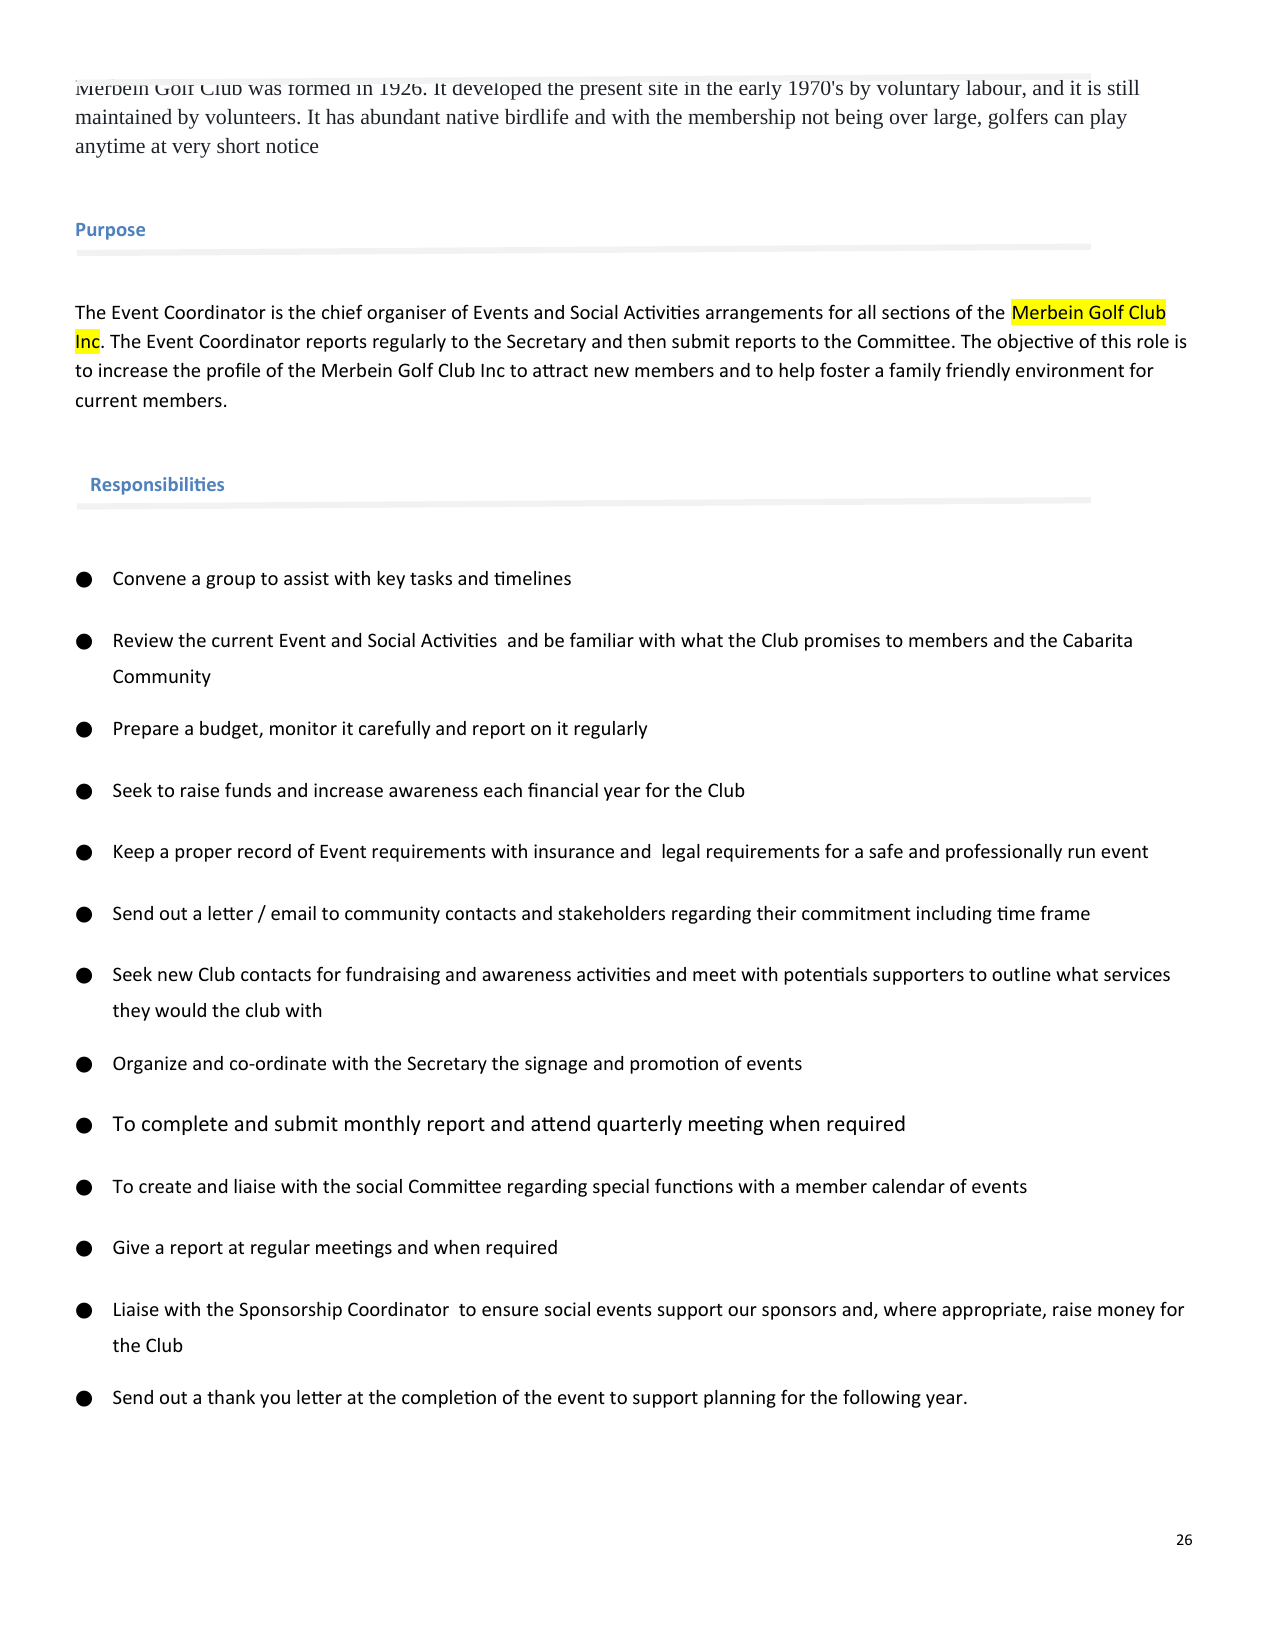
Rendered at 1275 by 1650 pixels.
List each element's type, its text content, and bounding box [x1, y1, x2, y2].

list Liaise with the Sponsorship Coordinator to ensure social events support our sponsors and, where appropriate, raise money for the Club [75, 1285, 1200, 1357]
list Send out a letter / email to community contacts and stakeholders regarding their commitment including time frame [75, 889, 1200, 932]
list Give a report at regular meetings and when required [75, 1224, 1200, 1266]
list To complete and submit monthly report and attend quarterly meeting when required [75, 1101, 1200, 1143]
list Send out a thank you letter at the completion of the event to support planning for the following year. [75, 1373, 1200, 1416]
text Responsibilities [82, 472, 1192, 497]
text Merbein Golf Club was formed in 1926. It developed the present site in the early 1970's by voluntary labour, and it is still maintained by volunteers. It has abundant native birdlife and with the membership not being over large, golfers can play anytime at very short notice [75, 75, 1192, 158]
text Purpose [75, 216, 1192, 241]
list Seek new Club contacts for fundraising and awareness activities and meet with potentials supporters to outline what services they would the club with [75, 951, 1200, 1023]
list Seek to raise funds and increase awareness each financial year for the Club [75, 766, 1200, 809]
list Convene a group to assist with key tasks and timelines [75, 555, 1200, 598]
text The Event Coordinator is the chief organiser of Events and Social Activities arrangements for all sections of the Merbein Golf Club Inc. The Event Coordinator reports regularly to the Secretary and then submit reports to the Committee. The objective of this role is to increase the profile of the Merbein Golf Club Inc to attract new members and to help foster a family friendly environment for current members. [75, 299, 1200, 412]
list To create and liaise with the social Committee regarding special functions with a member calendar of events [75, 1162, 1200, 1205]
list Keep a proper record of Event requirements with insurance and legal requirements for a safe and professionally run event [75, 828, 1200, 871]
list Organize and co-ordinate with the Secretary the signage and promotion of events [75, 1039, 1200, 1082]
list Review the current Event and Social Activities and be familiar with what the Club promises to members and the Cabarita Community [75, 617, 1200, 688]
list Prepare a budget, monitor it carefully and report on it regularly [75, 705, 1200, 747]
